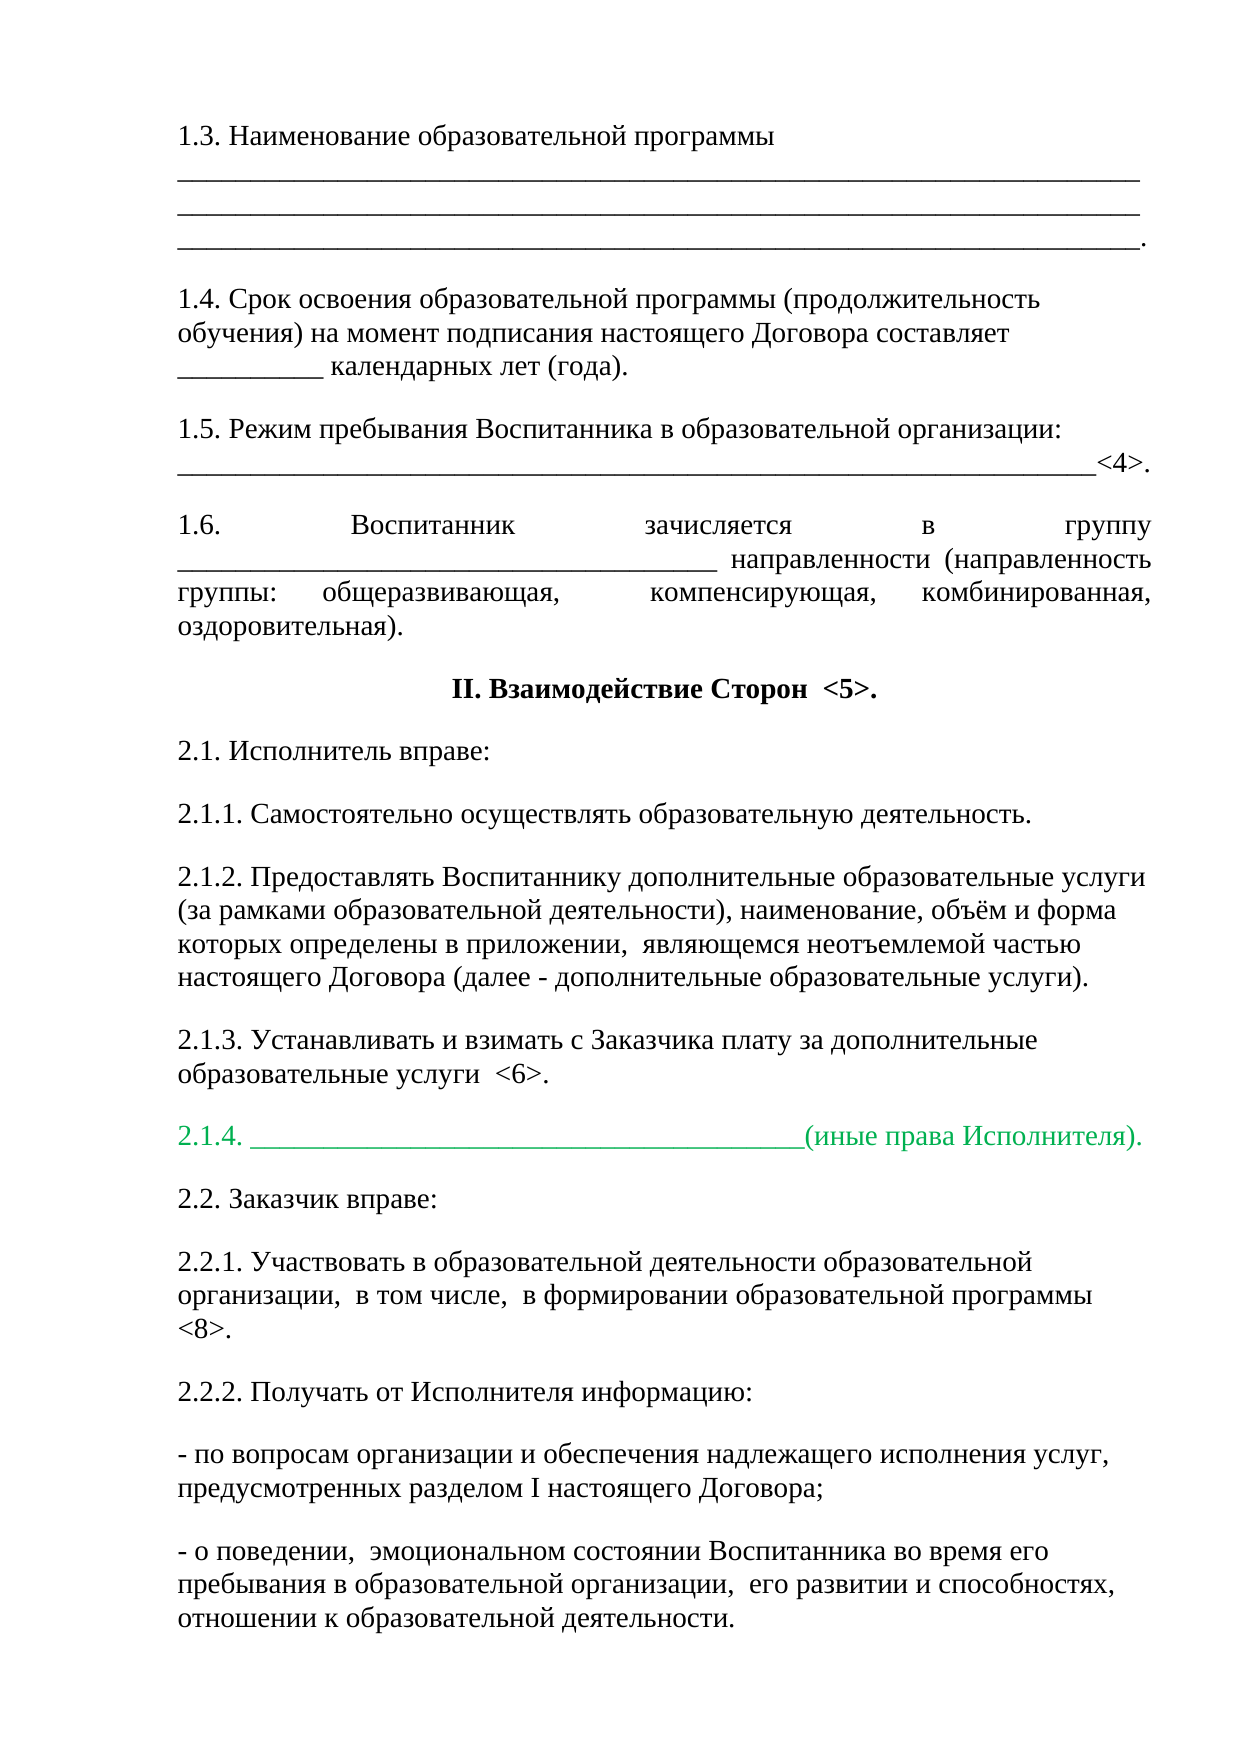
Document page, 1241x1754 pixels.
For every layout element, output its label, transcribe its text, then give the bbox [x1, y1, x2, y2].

text - о поведении, эмоциональном состоянии Воспитанника во время его пребывания в образовательной организации, его развитии и способностях, отношении к образовательной деятельности. [177, 1533, 1152, 1633]
text 2.2.1. Участвовать в образовательной деятельности образовательной организации, в том числе, в формировании образовательной программы <8>. [177, 1244, 1152, 1344]
text 2.1.4. ______________________________________(иные права Исполнителя). [177, 1118, 1152, 1152]
text 1.5. Режим пребывания Воспитанника в образовательной организации: _______________________________________________________________<4>. [177, 411, 1152, 478]
text 2.1. Исполнитель вправе: [177, 733, 1152, 767]
text - по вопросам организации и обеспечения надлежащего исполнения услуг, предусмотренных разделом I настоящего Договора; [177, 1436, 1152, 1503]
text 1.3. Наименование образовательной программы ______________________________________________________________________________________________________________________________________________________________________________________________________. [177, 118, 1152, 252]
text 2.1.1. Самостоятельно осуществлять образовательную деятельность. [177, 796, 1152, 830]
text II. Взаимодействие Сторон <5>. [177, 671, 1152, 704]
text 1.4. Срок освоения образовательной программы (продолжительность обучения) на момент подписания настоящего Договора составляет __________ календарных лет (года). [177, 281, 1152, 382]
text 2.2.2. Получать от Исполнителя информацию: [177, 1374, 1152, 1407]
text 2.1.3. Устанавливать и взимать с Заказчика плату за дополнительные образовательные услуги <6>. [177, 1022, 1152, 1089]
text 1.6. Воспитанник зачисляется в группу _____________________________________ направленности (направленность группы: общеразвивающая, компенсирующая, комбинированная, оздоровительная). [177, 507, 1152, 642]
text 2.2. Заказчик вправе: [177, 1181, 1152, 1215]
text 2.1.2. Предоставлять Воспитаннику дополнительные образовательные услуги (за рамками образовательной деятельности), наименование, объём и форма которых определены в приложении, являющемся неотъемлемой частью настоящего Договора (далее - дополнительные образовательные услуги). [177, 859, 1152, 993]
